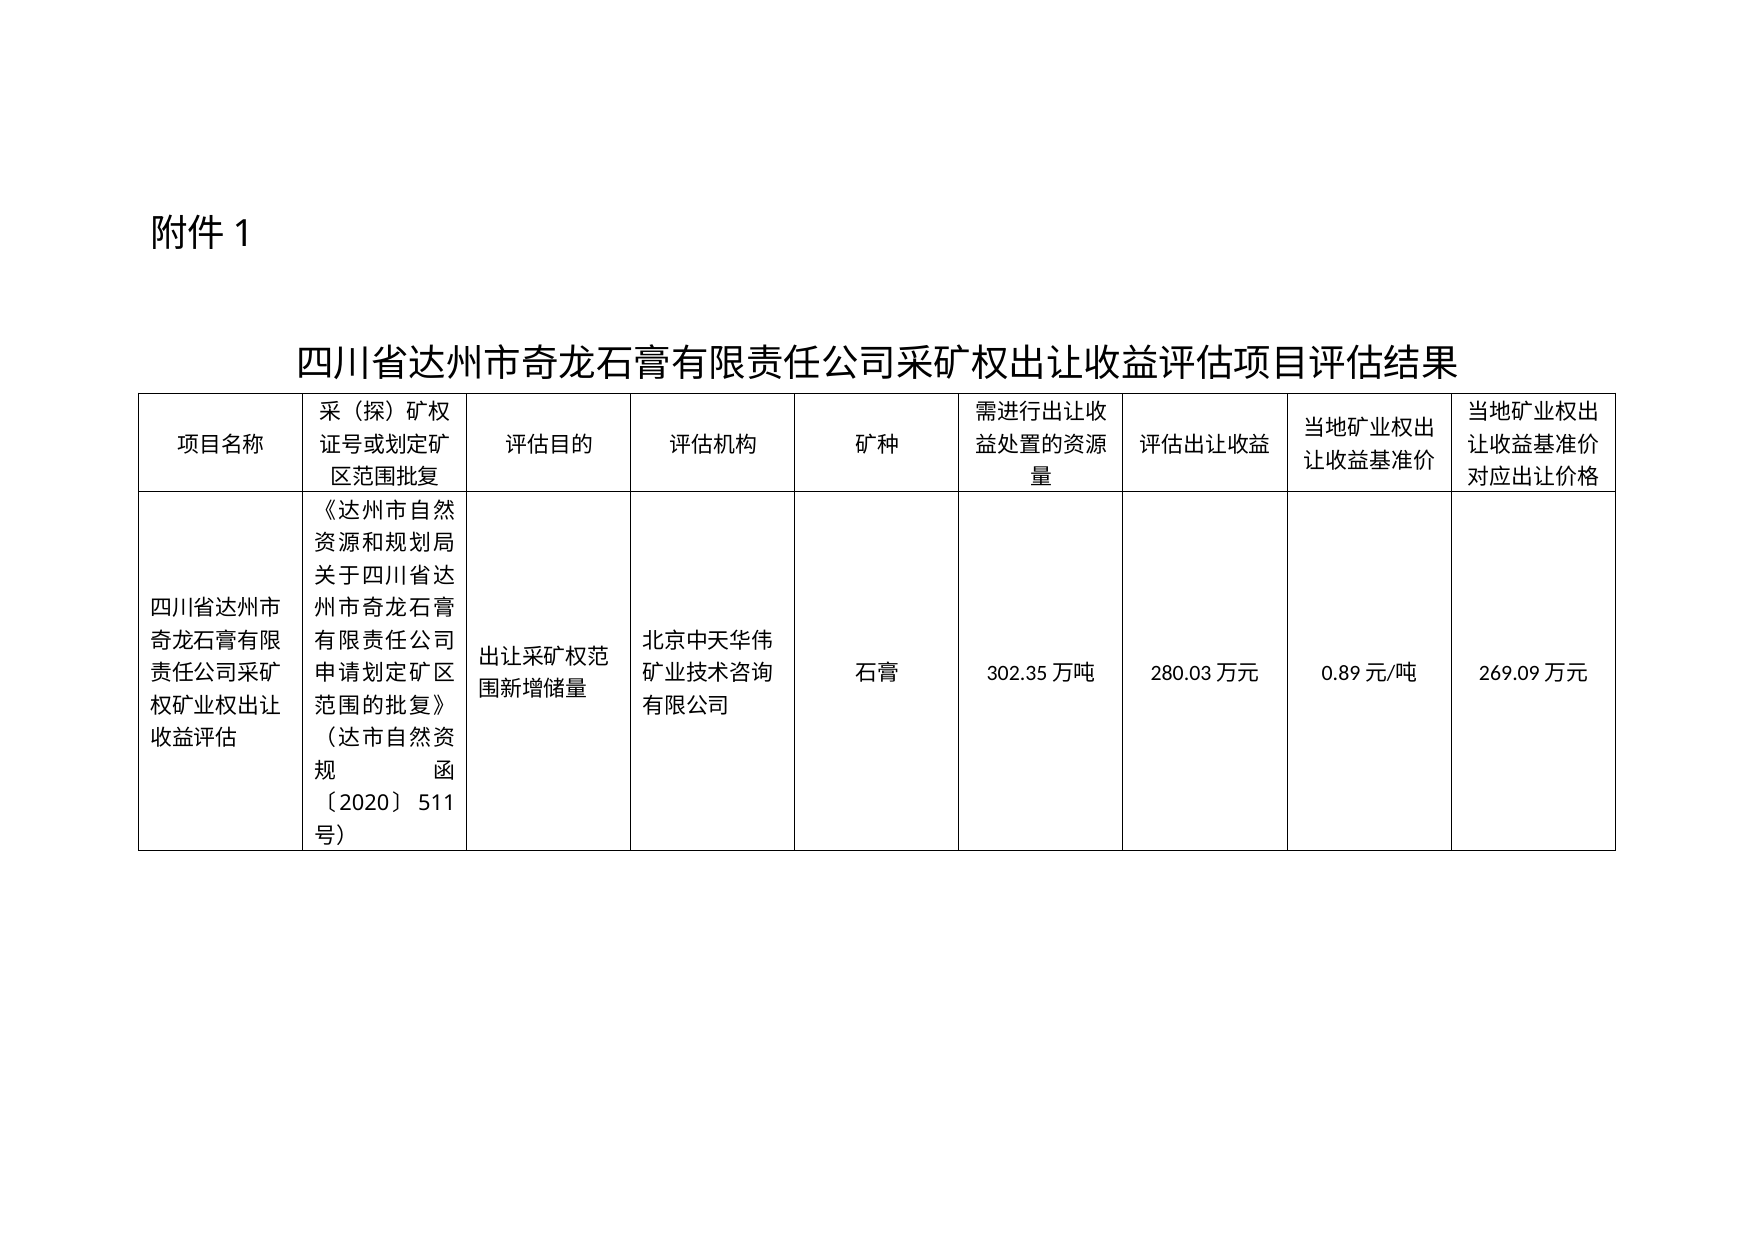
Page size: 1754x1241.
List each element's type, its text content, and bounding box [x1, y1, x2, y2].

table_header 采（探）矿权证号或划定矿区范围批复 [303, 394, 466, 491]
table_header 矿种 [795, 394, 958, 491]
table_header 需进行出让收益处置的资源量 [959, 394, 1122, 491]
table_cell 四川省达州市奇龙石膏有限责任公司采矿权矿业权出让收益评估 [139, 492, 302, 850]
table_cell 《达州市自然资源和规划局关于四川省达州市奇龙石膏有限责任公司申请划定矿区范围的批复》（达市自然资规函〔2020〕511号） [303, 492, 466, 850]
table_header 评估出让收益 [1123, 394, 1287, 491]
table_header 当地矿业权出让收益基准价对应出让价格 [1452, 394, 1615, 491]
table_cell 石膏 [795, 492, 958, 850]
table_header 项目名称 [139, 394, 302, 491]
text 附件1 [150, 198, 1604, 263]
table_cell 北京中天华伟矿业技术咨询有限公司 [631, 492, 794, 850]
table_header 当地矿业权出让收益基准价 [1288, 394, 1451, 491]
table_cell 280.03万元 [1123, 492, 1287, 850]
table_cell 269.09万元 [1452, 492, 1615, 850]
table_cell 0.89元/吨 [1288, 492, 1451, 850]
text 四川省达州市奇龙石膏有限责任公司采矿权出让收益评估项目评估结果 [150, 328, 1604, 393]
table_cell 出让采矿权范围新增储量 [467, 492, 630, 850]
table_header 评估机构 [631, 394, 794, 491]
table_cell 302.35万吨 [959, 492, 1122, 850]
table_header 评估目的 [467, 394, 630, 491]
